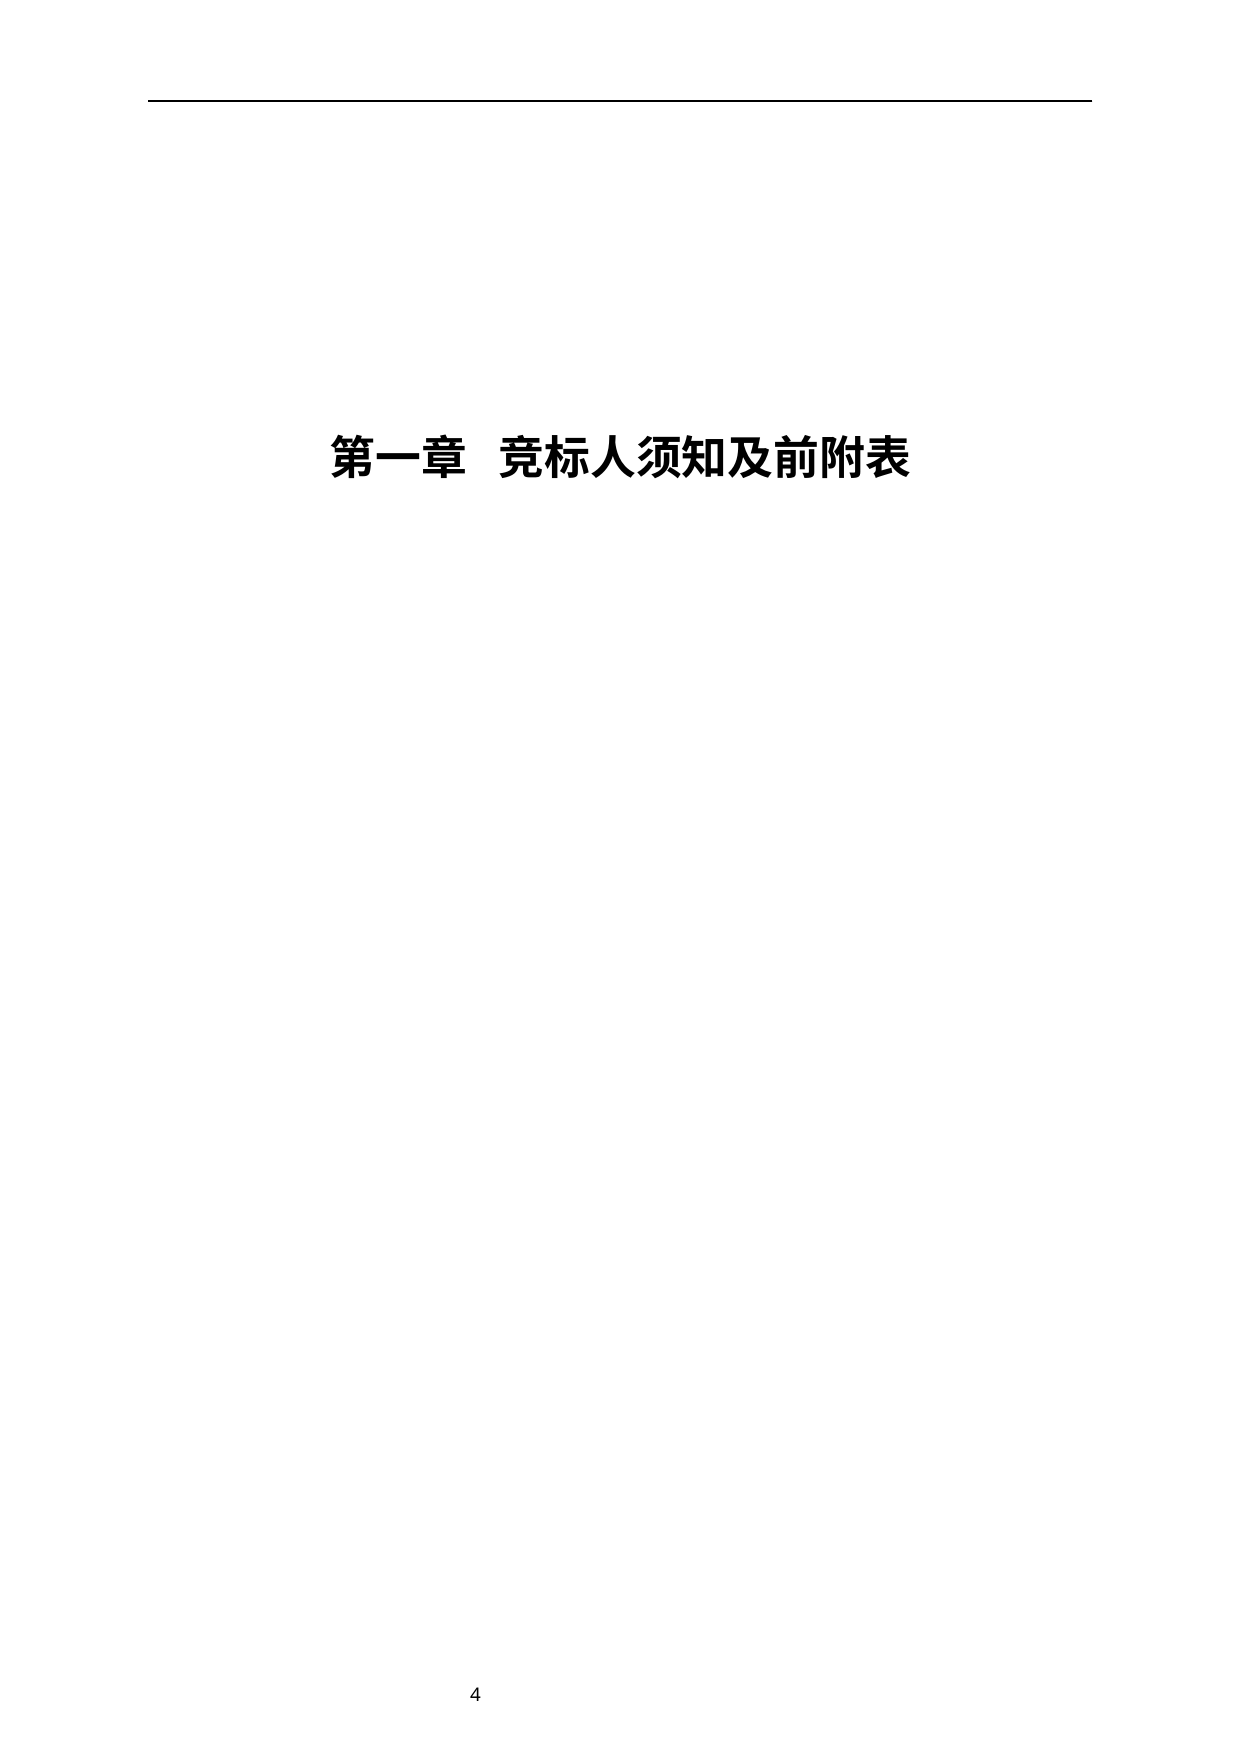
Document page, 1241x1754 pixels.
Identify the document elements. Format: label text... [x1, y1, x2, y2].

text 第一章 竞标人须知及前附表 [148, 420, 1092, 489]
